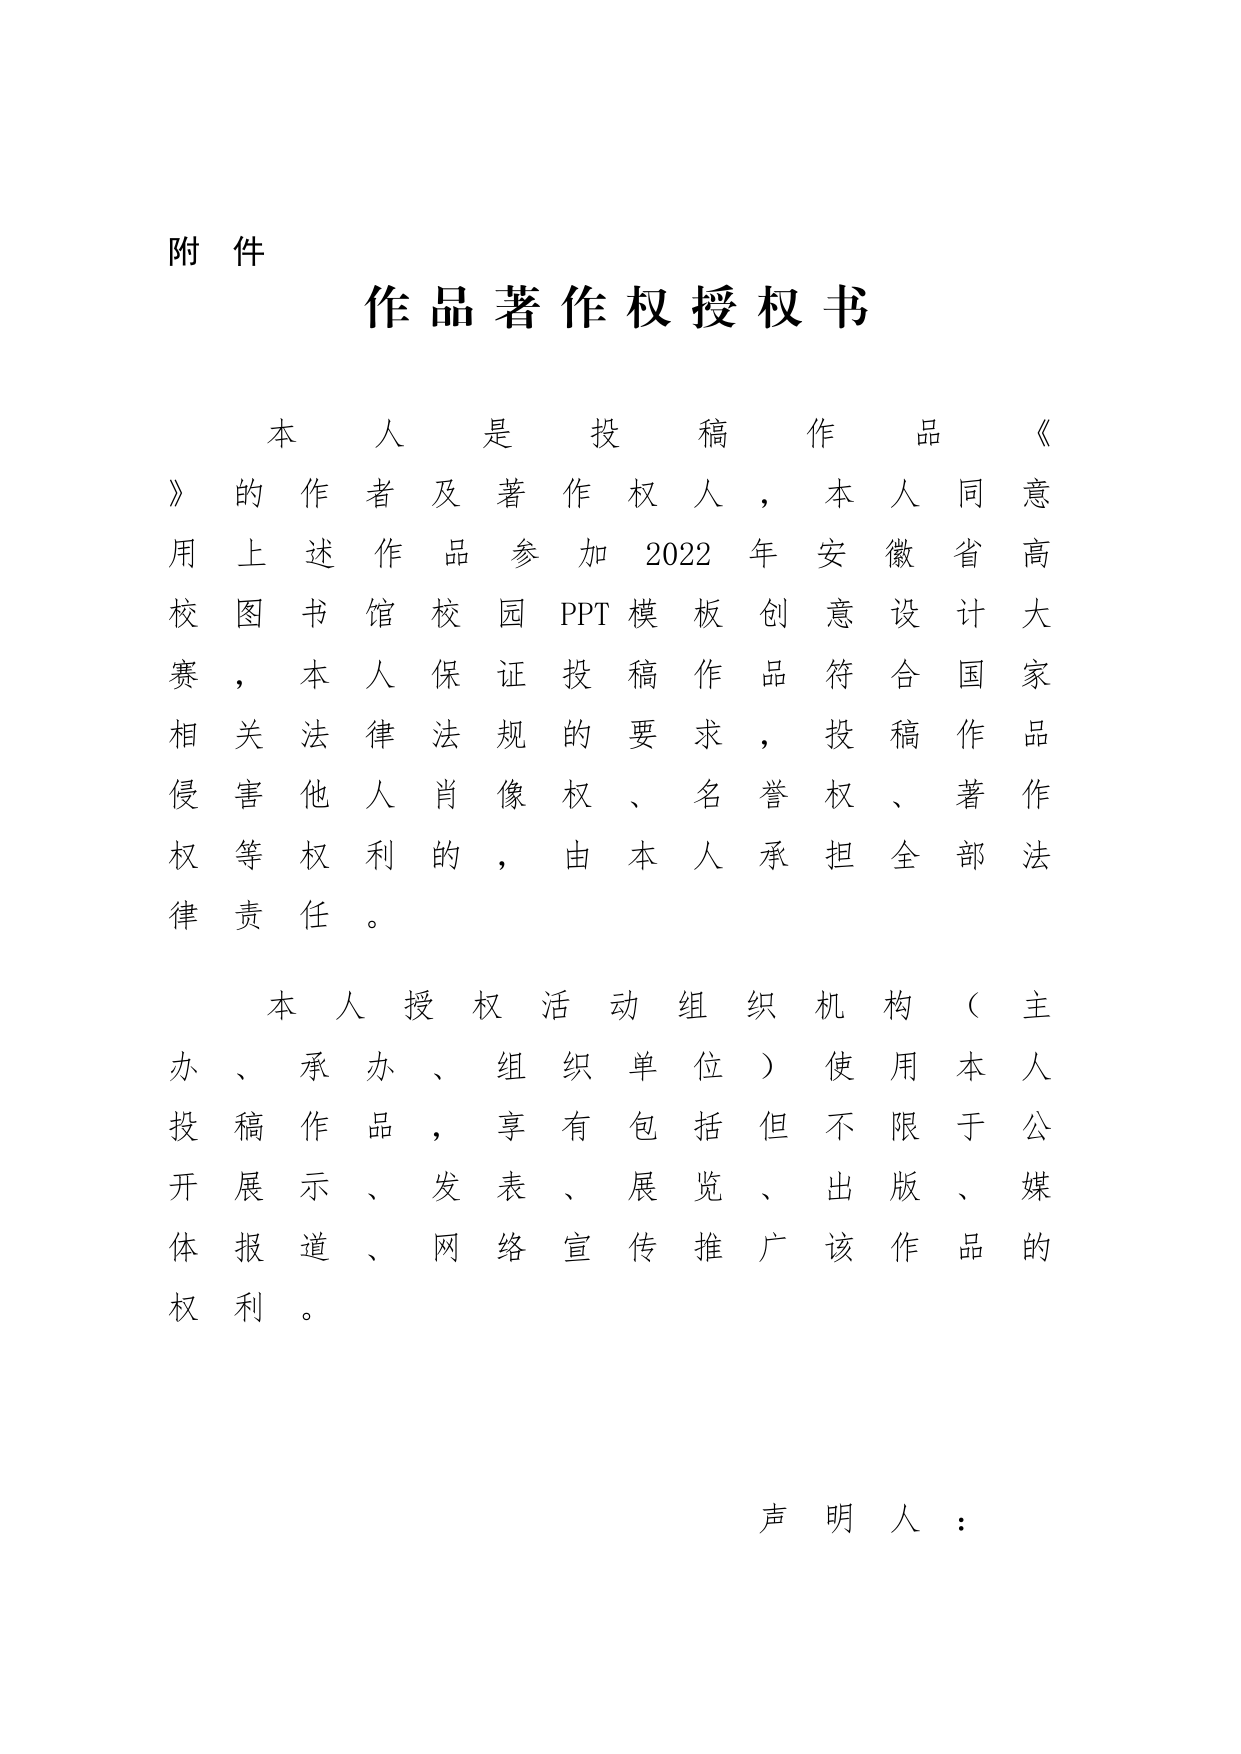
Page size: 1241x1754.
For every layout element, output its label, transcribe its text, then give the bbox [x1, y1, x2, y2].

text 附件 [167, 219, 1085, 280]
text 声明人： [167, 1486, 1085, 1546]
text 本人是投稿作品《 》的作者及著作权人，本人同意用上述作品参加2022年安徽省高校图书馆校园PPT模板创意设计大赛，本人保证投稿作品符合国家相关法律法规的要求，投稿作品侵害他人肖像权、名誉权、著作权等权利的，由本人承担全部法律责任。 [167, 400, 1085, 943]
text 作品著作权授权书 [167, 280, 1085, 340]
text 本人授权活动组织机构（主办、承办、组织单位）使用本人投稿作品，享有包括但不限于公开展示、发表、展览、出版、媒体报道、网络宣传推广该作品的权利。 [167, 973, 1085, 1335]
